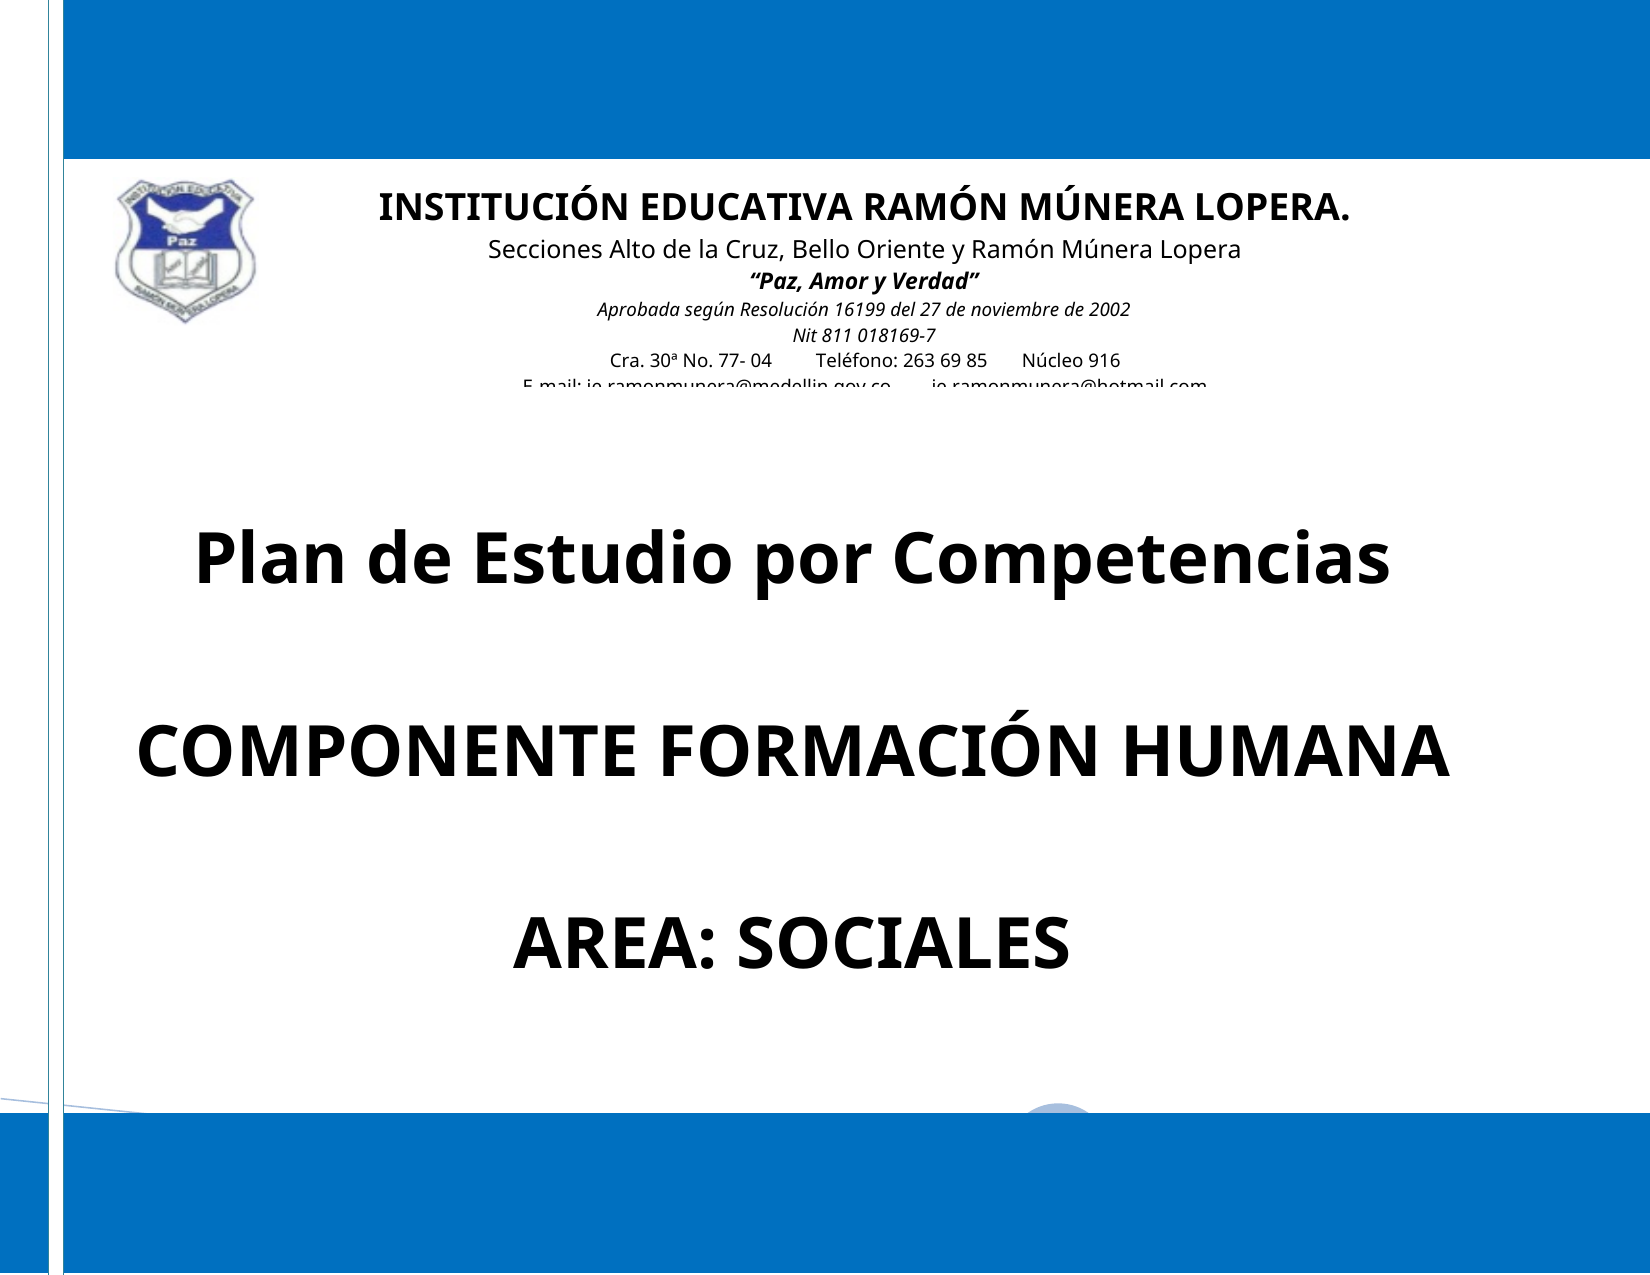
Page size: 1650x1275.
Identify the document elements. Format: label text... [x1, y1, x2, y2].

picture [112, 177, 260, 326]
text Plan de Estudio por Competencias [112, 507, 1473, 604]
text AREA: SOCIALES [112, 893, 1473, 990]
text COMPONENTE FORMACIÓN HUMANA [112, 700, 1473, 797]
